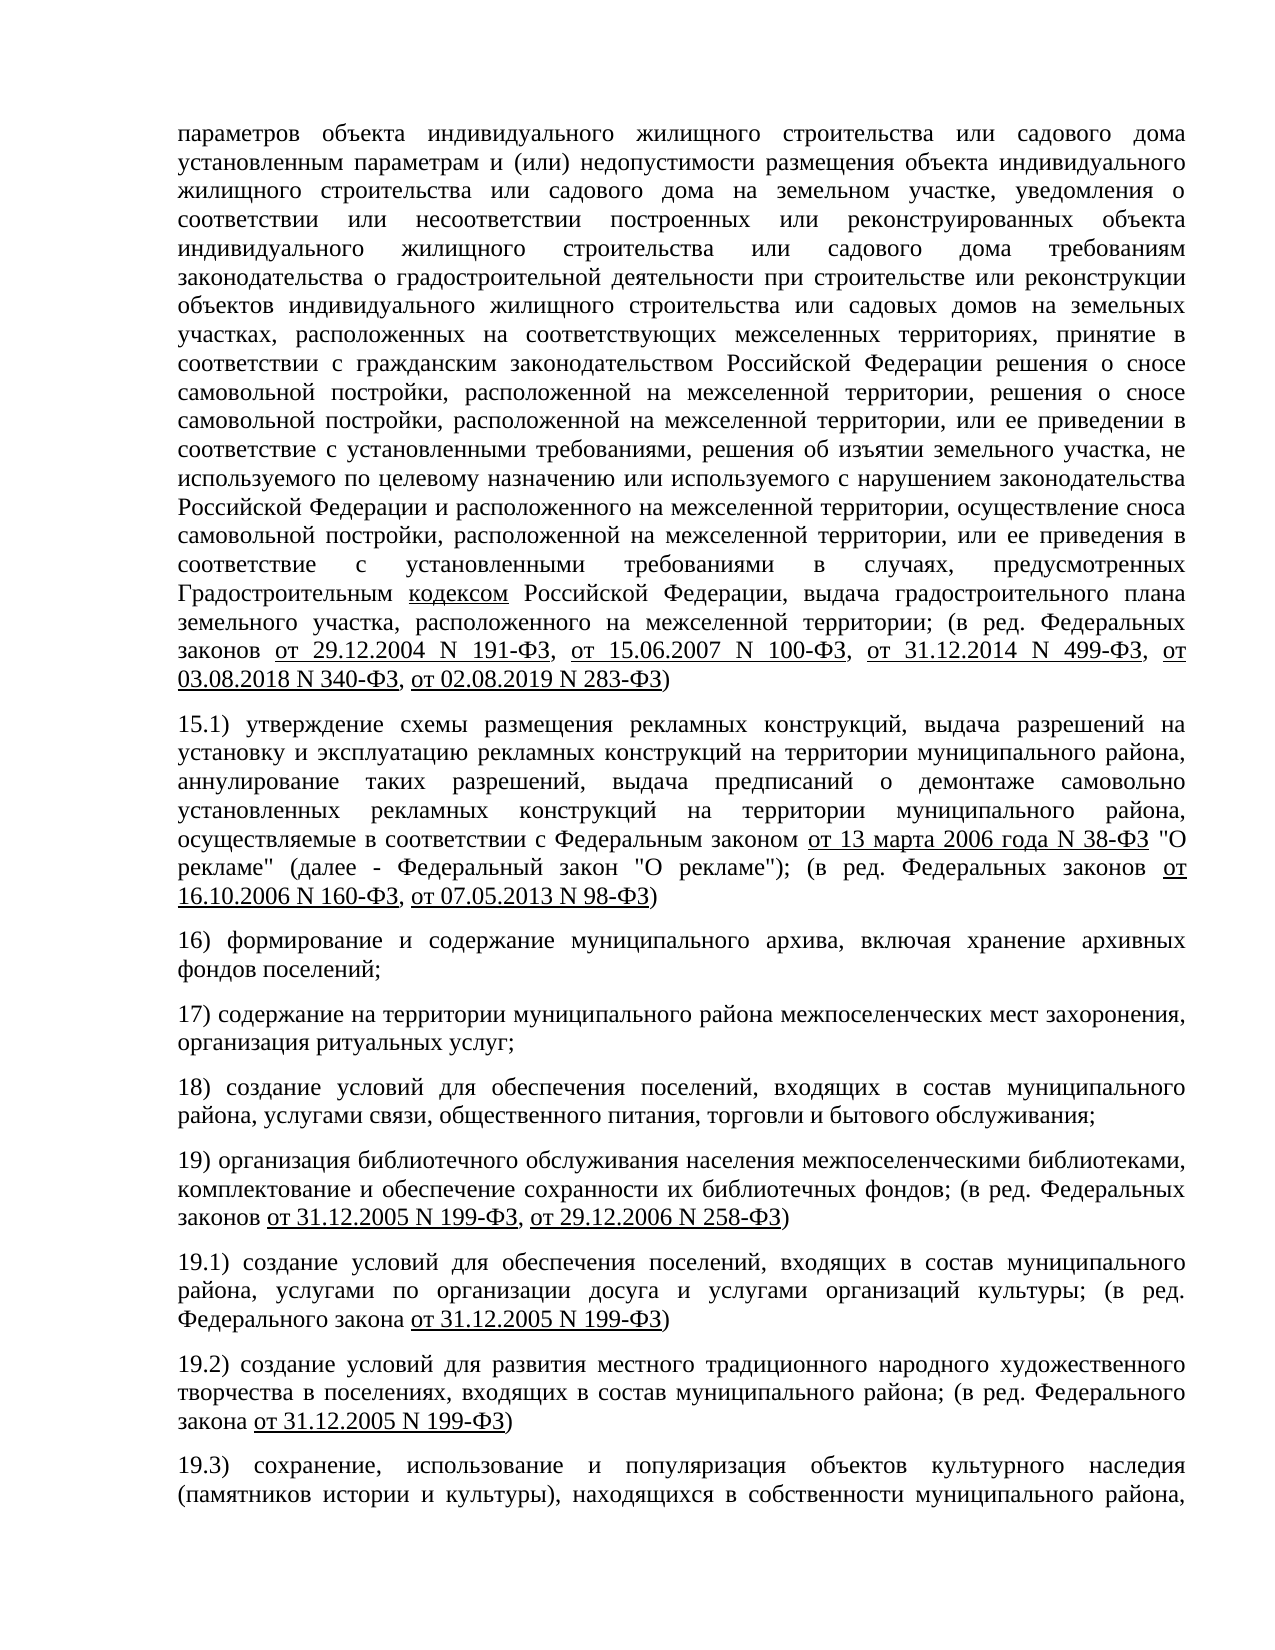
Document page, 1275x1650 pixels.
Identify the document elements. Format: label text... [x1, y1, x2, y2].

text 19.1) создание условий для обеспечения поселений, входящих в состав муниципального района, услугами по организации досуга и услугами организаций культуры; (в ред. Федерального закона от 31.12.2005 N 199-ФЗ) [177, 1247, 1186, 1333]
text 19.2) создание условий для развития местного традиционного народного художественного творчества в поселениях, входящих в состав муниципального района; (в ред. Федерального закона от 31.12.2005 N 199-ФЗ) [177, 1349, 1186, 1435]
text 18) создание условий для обеспечения поселений, входящих в состав муниципального района, услугами связи, общественного питания, торговли и бытового обслуживания; [177, 1072, 1186, 1129]
text 17) содержание на территории муниципального района межпоселенческих мест захоронения, организация ритуальных услуг; [177, 999, 1186, 1056]
text 19) организация библиотечного обслуживания населения межпоселенческими библиотеками, комплектование и обеспечение сохранности их библиотечных фондов; (в ред. Федеральных законов от 31.12.2005 N 199-ФЗ, от 29.12.2006 N 258-ФЗ) [177, 1145, 1186, 1231]
text 15.1) утверждение схемы размещения рекламных конструкций, выдача разрешений на установку и эксплуатацию рекламных конструкций на территории муниципального района, аннулирование таких разрешений, выдача предписаний о демонтаже самовольно установленных рекламных конструкций на территории муниципального района, осуществляемые в соответствии с Федеральным законом от 13 марта 2006 года N 38-ФЗ "О рекламе" (далее - Федеральный закон "О рекламе"); (в ред. Федеральных законов от 16.10.2006 N 160-ФЗ, от 07.05.2013 N 98-ФЗ) [177, 709, 1186, 910]
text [177, 118, 1186, 693]
text 16) формирование и содержание муниципального архива, включая хранение архивных фондов поселений; [177, 926, 1186, 983]
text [177, 1451, 1186, 1508]
